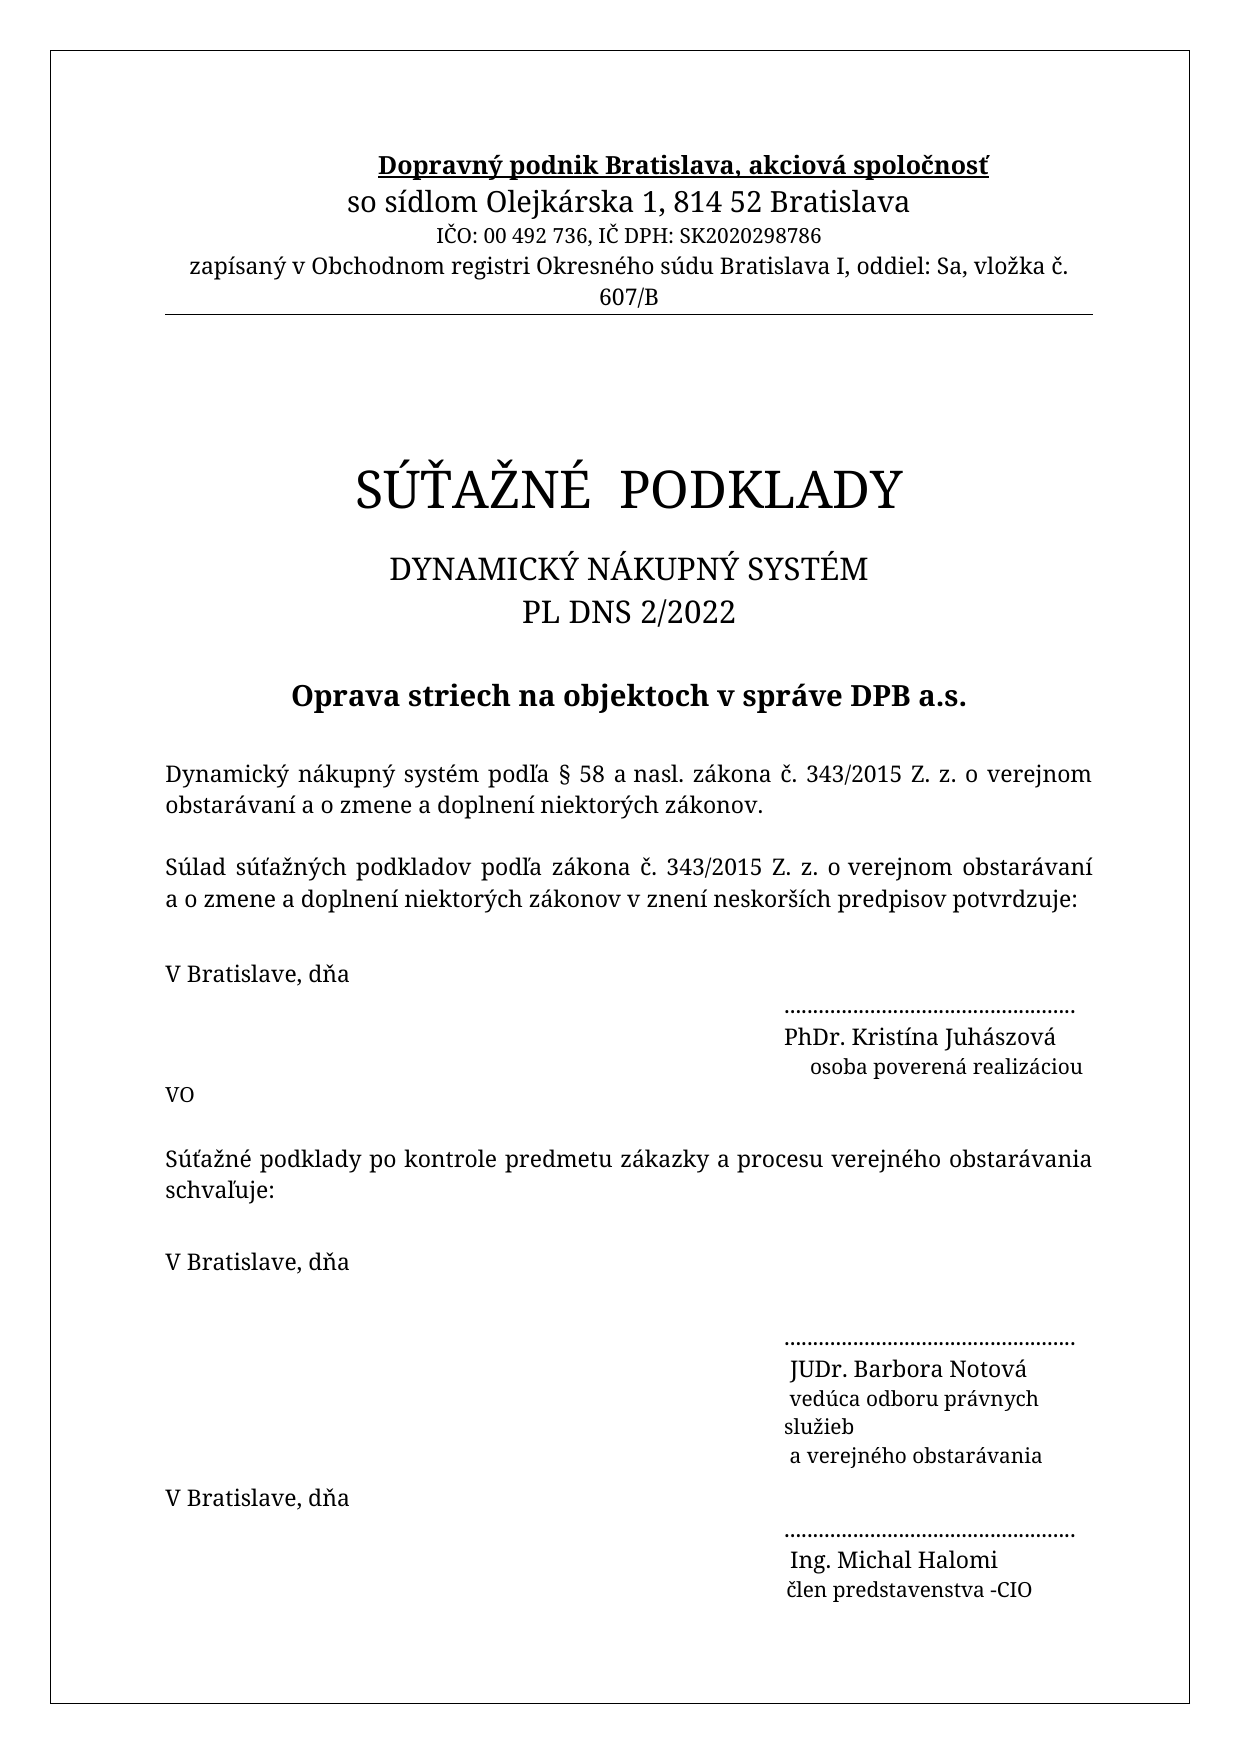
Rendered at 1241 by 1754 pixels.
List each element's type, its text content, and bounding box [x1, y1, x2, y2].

text Ing. Michal Halomi [784, 1544, 1093, 1575]
text ................................................... [784, 989, 1093, 1021]
text PL DNS 2/2022 [165, 590, 1093, 633]
subtitle Dopravný podnik Bratislava, akciová spoločnosť [239, 147, 1093, 182]
text zapísaný v Obchodnom registri Okresného súdu Bratislava I, oddiel: Sa, vložka č. 607/B [165, 250, 1093, 314]
text ................................................... [784, 1321, 1093, 1353]
text člen predstavenstva -CIO [165, 1575, 1093, 1604]
text DYNAMICKÝ NÁKUPNÝ SYSTÉM [165, 547, 1093, 590]
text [784, 1513, 1093, 1544]
text Súťažné podklady po kontrole predmetu zákazky a procesu verejného obstarávania schvaľuje: [165, 1143, 1093, 1205]
text so sídlom Olejkárska 1, 814 52 Bratislava [165, 182, 1093, 221]
text V Bratislave, dňa [165, 1246, 1093, 1278]
text osoba poverená realizáciou VO [165, 1052, 1093, 1109]
text vedúca odboru právnych služieb [784, 1384, 1093, 1441]
text IČO: 00 492 736, IČ DPH: SK2020298786 [165, 221, 1093, 250]
text SÚŤAŽNÉ PODKLADY [165, 452, 1093, 523]
text Súlad súťažných podkladov podľa zákona č. 343/2015 Z. z. o verejnom obstarávaní a o zmene a doplnení niektorých zákonov v znení neskorších predpisov potvrdzuje: [165, 851, 1093, 914]
text Dynamický nákupný systém podľa § 58 a nasl. zákona č. 343/2015 Z. z. o verejnom obstarávaní a o zmene a doplnení niektorých zákonov. [165, 757, 1093, 820]
text V Bratislave, dňa [165, 958, 1093, 989]
text PhDr. Kristína Juhászová [784, 1021, 1093, 1052]
text Oprava striech na objektoch v správe DPB a.s. [165, 675, 1093, 715]
text V Bratislave, dňa [165, 1482, 1093, 1513]
text JUDr. Barbora Notová [784, 1353, 1093, 1384]
text a verejného obstarávania [784, 1441, 1093, 1469]
